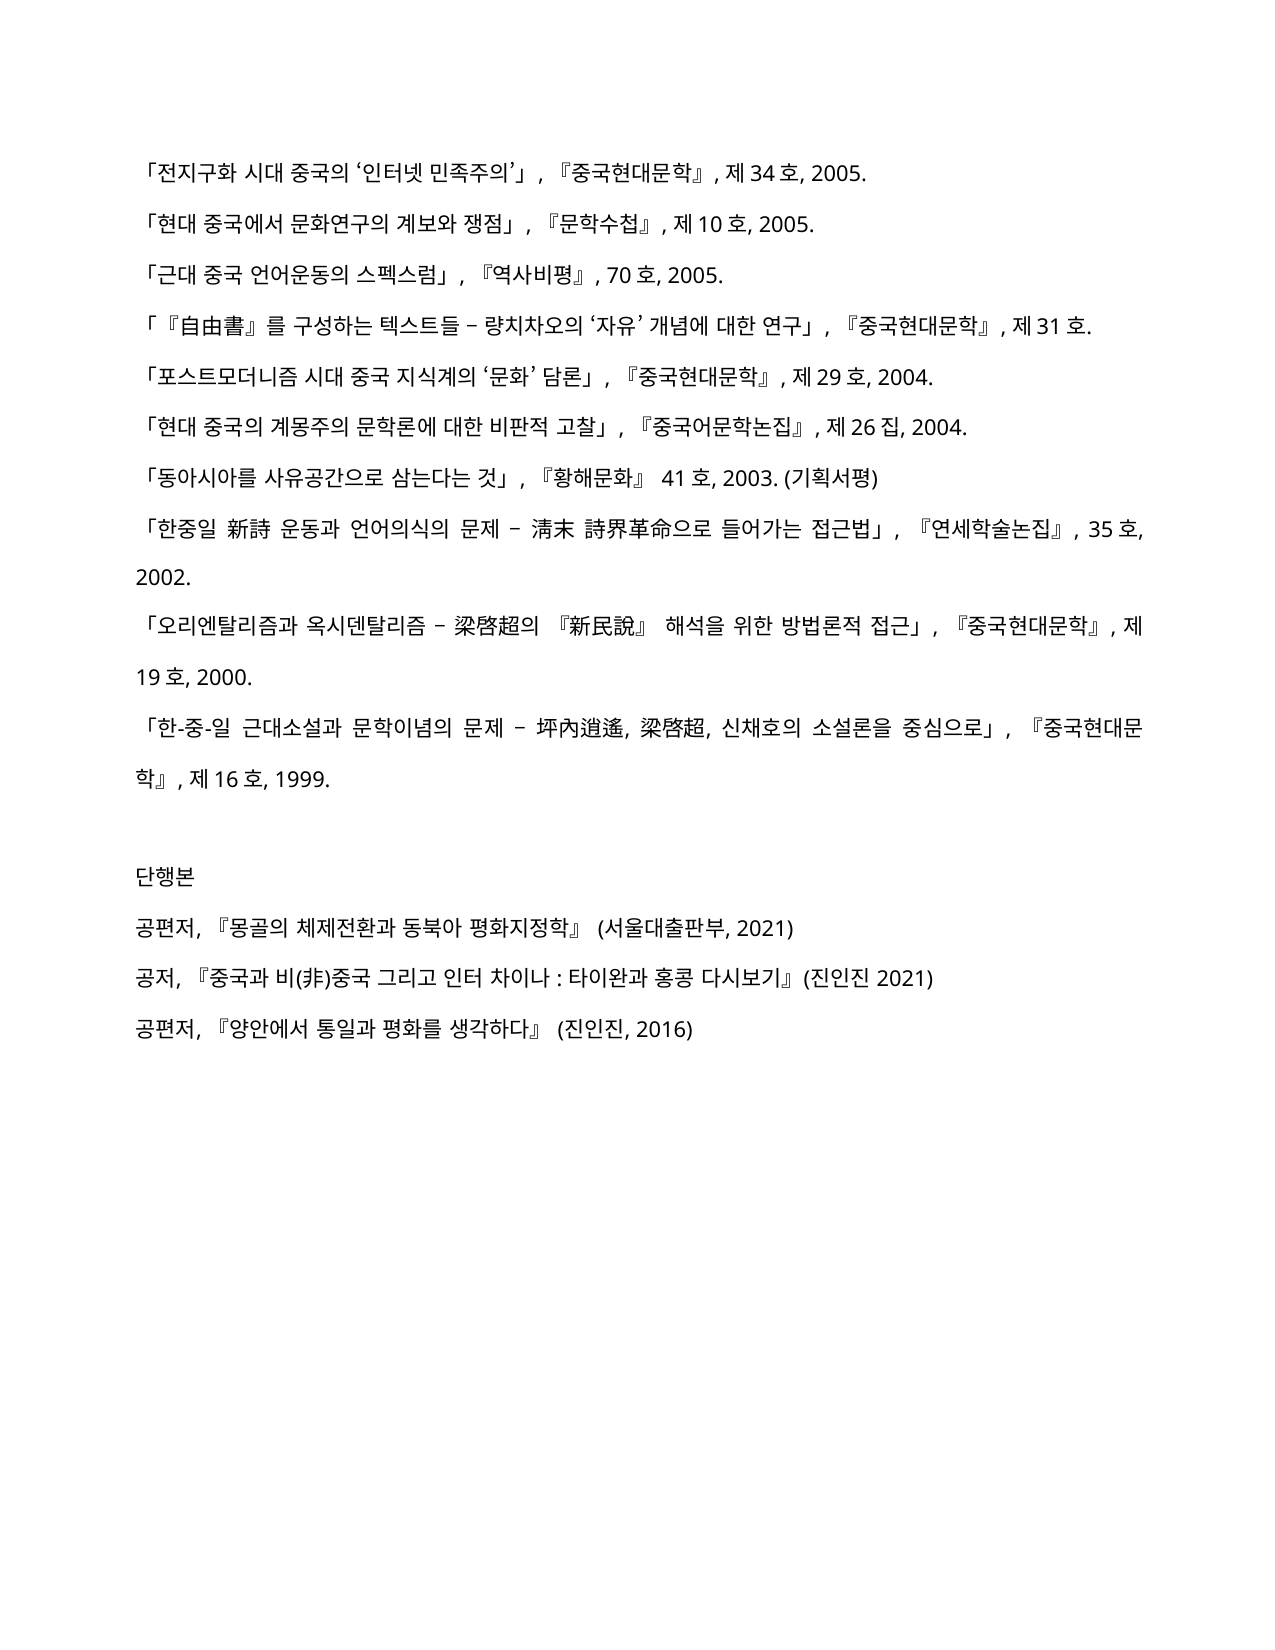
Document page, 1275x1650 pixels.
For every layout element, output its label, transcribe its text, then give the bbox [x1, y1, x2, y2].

text 「오리엔탈리즘과 옥시덴탈리즘 – 梁啓超의 『新民說』 해석을 위한 방법론적 접근」, 『중국현대문학』, 제19호, 2000. [135, 609, 1144, 692]
text 「현대 중국에서 문화연구의 계보와 쟁점」, 『문학수첩』, 제10호, 2005. [135, 207, 1144, 239]
text 공편저, 『몽골의 체제전환과 동북아 평화지정학』 (서울대출판부, 2021) [135, 911, 1144, 942]
text 「전지구화 시대 중국의 ‘인터넷 민족주의’」, 『중국현대문학』, 제34호, 2005. [135, 156, 1144, 188]
text 「동아시아를 사유공간으로 삼는다는 것」, 『황해문화』 41호, 2003. (기획서평) [135, 461, 1144, 493]
text 「한중일 新詩 운동과 언어의식의 문제 – 淸末 詩界革命으로 들어가는 접근법」, 『연세학술논집』, 35호, 2002. [135, 512, 1144, 591]
text 공편저, 『양안에서 통일과 평화를 생각하다』 (진인진, 2016) [135, 1012, 1144, 1044]
text 단행본 [135, 860, 1144, 892]
text 「한-중-일 근대소설과 문학이념의 문제 – 坪內逍遙, 梁啓超, 신채호의 소설론을 중심으로」, 『중국현대문학』, 제16호, 1999. [135, 711, 1144, 793]
text 「현대 중국의 계몽주의 문학론에 대한 비판적 고찰」, 『중국어문학논집』, 제26집, 2004. [135, 410, 1144, 442]
text 「『自由書』를 구성하는 텍스트들 – 량치차오의 ‘자유’ 개념에 대한 연구」, 『중국현대문학』, 제31호. [135, 309, 1144, 341]
text 「근대 중국 언어운동의 스펙스럼」, 『역사비평』, 70호, 2005. [135, 258, 1144, 290]
text 「포스트모더니즘 시대 중국 지식계의 ‘문화’ 담론」, 『중국현대문학』, 제29호, 2004. [135, 359, 1144, 391]
text 공저, 『중국과 비(非)중국 그리고 인터 차이나 : 타이완과 홍콩 다시보기』(진인진 2021) [135, 961, 1144, 993]
